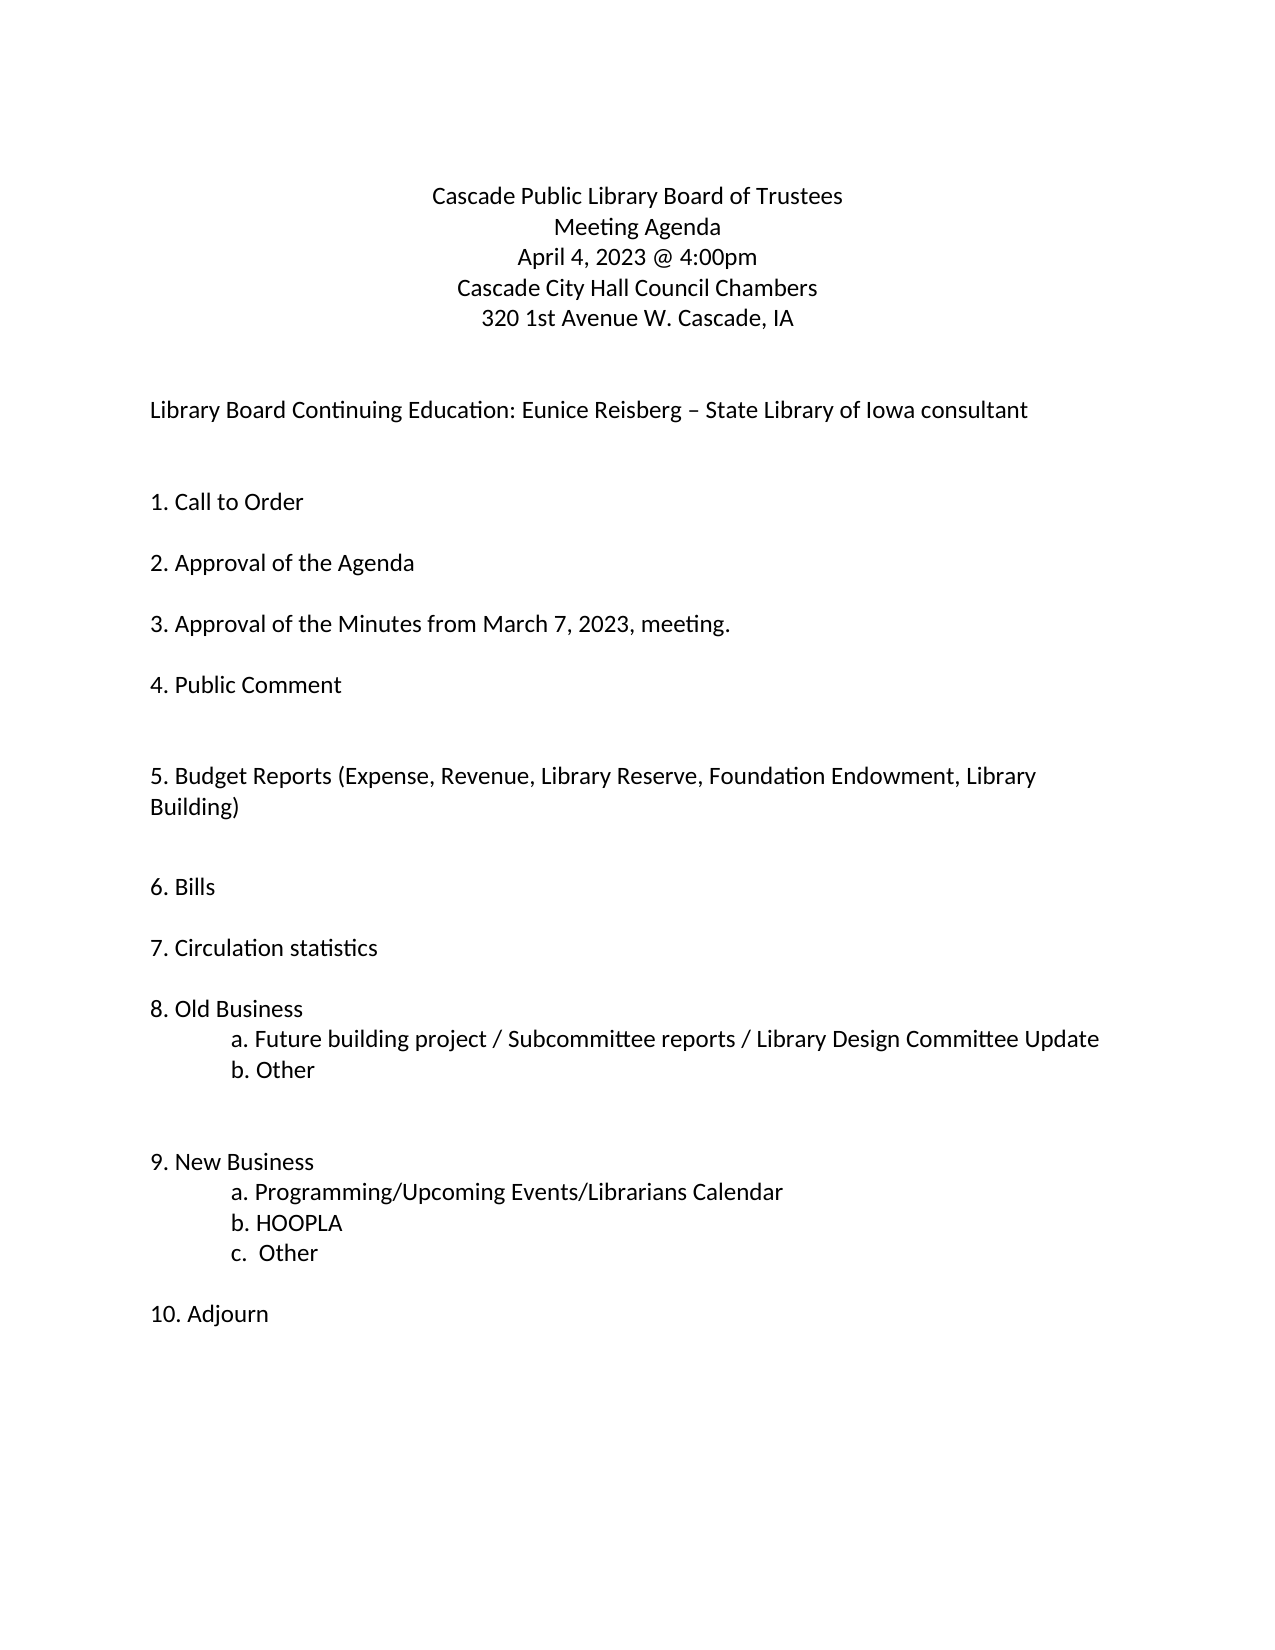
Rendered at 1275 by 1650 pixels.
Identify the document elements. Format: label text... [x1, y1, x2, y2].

text 10. Adjourn [150, 1298, 1125, 1329]
text 2. Approval of the Agenda [150, 547, 1125, 577]
text 8. Old Business [150, 993, 1125, 1024]
text 1. Call to Order [150, 486, 1125, 516]
text Meeting Agenda [150, 211, 1125, 242]
text 4. Public Comment [150, 669, 1125, 699]
text 320 1st Avenue W. Cascade, IA [150, 303, 1125, 333]
text 6. Bills [150, 871, 1125, 902]
text 3. Approval of the Minutes from March 7, 2023, meeting. [150, 608, 1125, 638]
text b. HOOPLA [150, 1207, 1125, 1237]
text Cascade City Hall Council Chambers [150, 272, 1125, 303]
text Library Board Continuing Education: Eunice Reisberg – State Library of Iowa consultant [150, 394, 1125, 425]
text a. Programming/Upcoming Events/Librarians Calendar [150, 1176, 1125, 1207]
text April 4, 2023 @ 4:00pm [150, 242, 1125, 272]
text Cascade Public Library Board of Trustees [150, 181, 1125, 211]
text 9. New Business [150, 1146, 1125, 1176]
text 5. Budget Reports (Expense, Revenue, Library Reserve, Foundation Endowment, Library Building) [150, 760, 1125, 821]
text c. Other [150, 1237, 1125, 1268]
text b. Other [225, 1054, 1125, 1085]
text a. Future building project / Subcommittee reports / Library Design Committee Update [150, 1024, 1125, 1054]
text 7. Circulation statistics [150, 932, 1125, 963]
